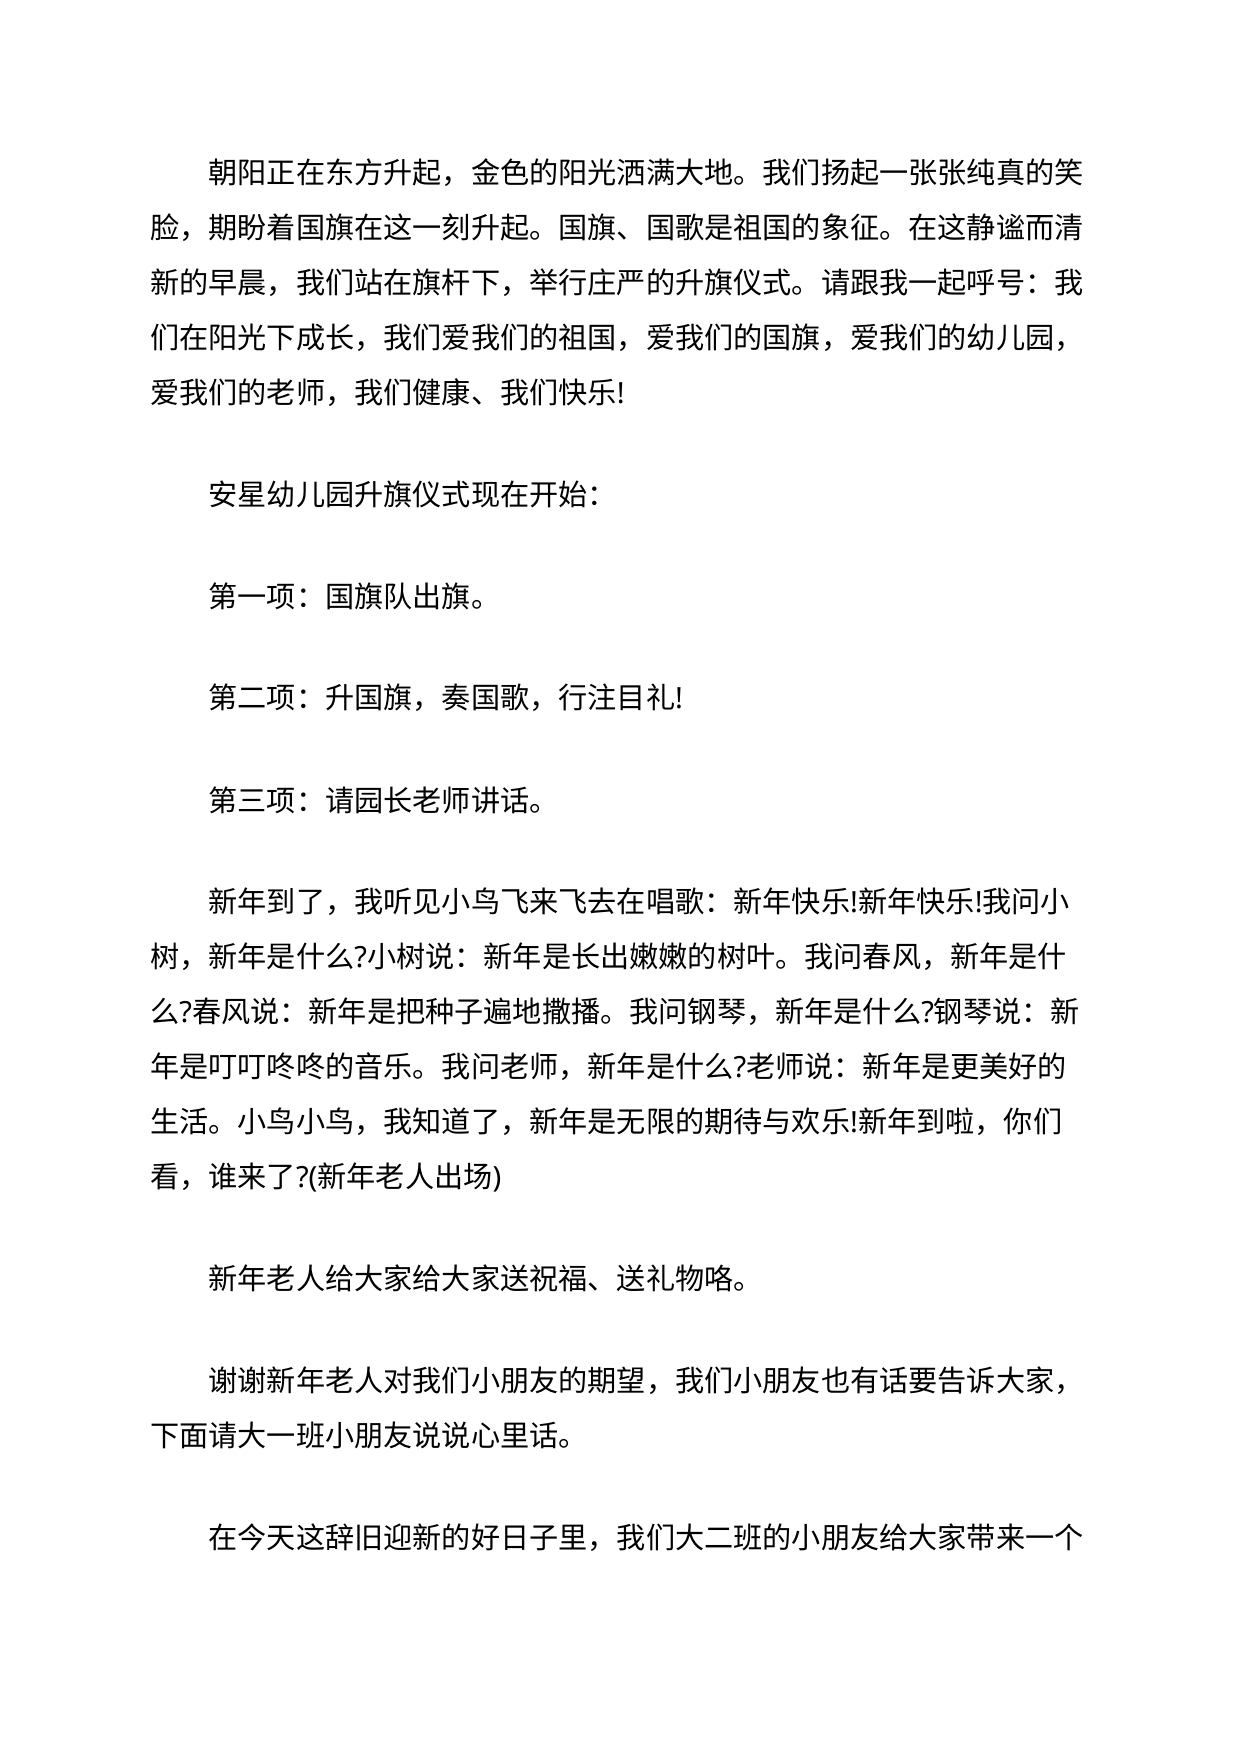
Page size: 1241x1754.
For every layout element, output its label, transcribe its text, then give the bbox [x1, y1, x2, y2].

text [150, 1514, 1090, 1557]
text 新年到了，我听见小鸟飞来飞去在唱歌：新年快乐!新年快乐!我问小树，新年是什么?小树说：新年是长出嫩嫩的树叶。我问春风，新年是什么?春风说：新年是把种子遍地撒播。我问钢琴，新年是什么?钢琴说：新年是叮叮咚咚的音乐。我问老师，新年是什么?老师说：新年是更美好的生活。小鸟小鸟，我知道了，新年是无限的期待与欢乐!新年到啦，你们看，谁来了?(新年老人出场) [150, 879, 1090, 1196]
text 朝阳正在东方升起，金色的阳光洒满大地。我们扬起一张张纯真的笑脸，期盼着国旗在这一刻升起。国旗、国歌是祖国的象征。在这静谧而清新的早晨，我们站在旗杆下，举行庄严的升旗仪式。请跟我一起呼号：我们在阳光下成长，我们爱我们的祖国，爱我们的国旗，爱我们的幼儿园，爱我们的老师，我们健康、我们快乐! [150, 150, 1090, 412]
text 新年老人给大家给大家送祝福、送礼物咯。 [150, 1256, 1090, 1298]
text 安星幼儿园升旗仪式现在开始： [150, 472, 1090, 514]
text 第三项：请园长老师讲话。 [150, 777, 1090, 819]
text 谢谢新年老人对我们小朋友的期望，我们小朋友也有话要告诉大家，下面请大一班小朋友说说心里话。 [150, 1358, 1090, 1455]
text 第一项：国旗队出旗。 [150, 573, 1090, 616]
text 第二项：升国旗，奏国歌，行注目礼! [150, 675, 1090, 717]
